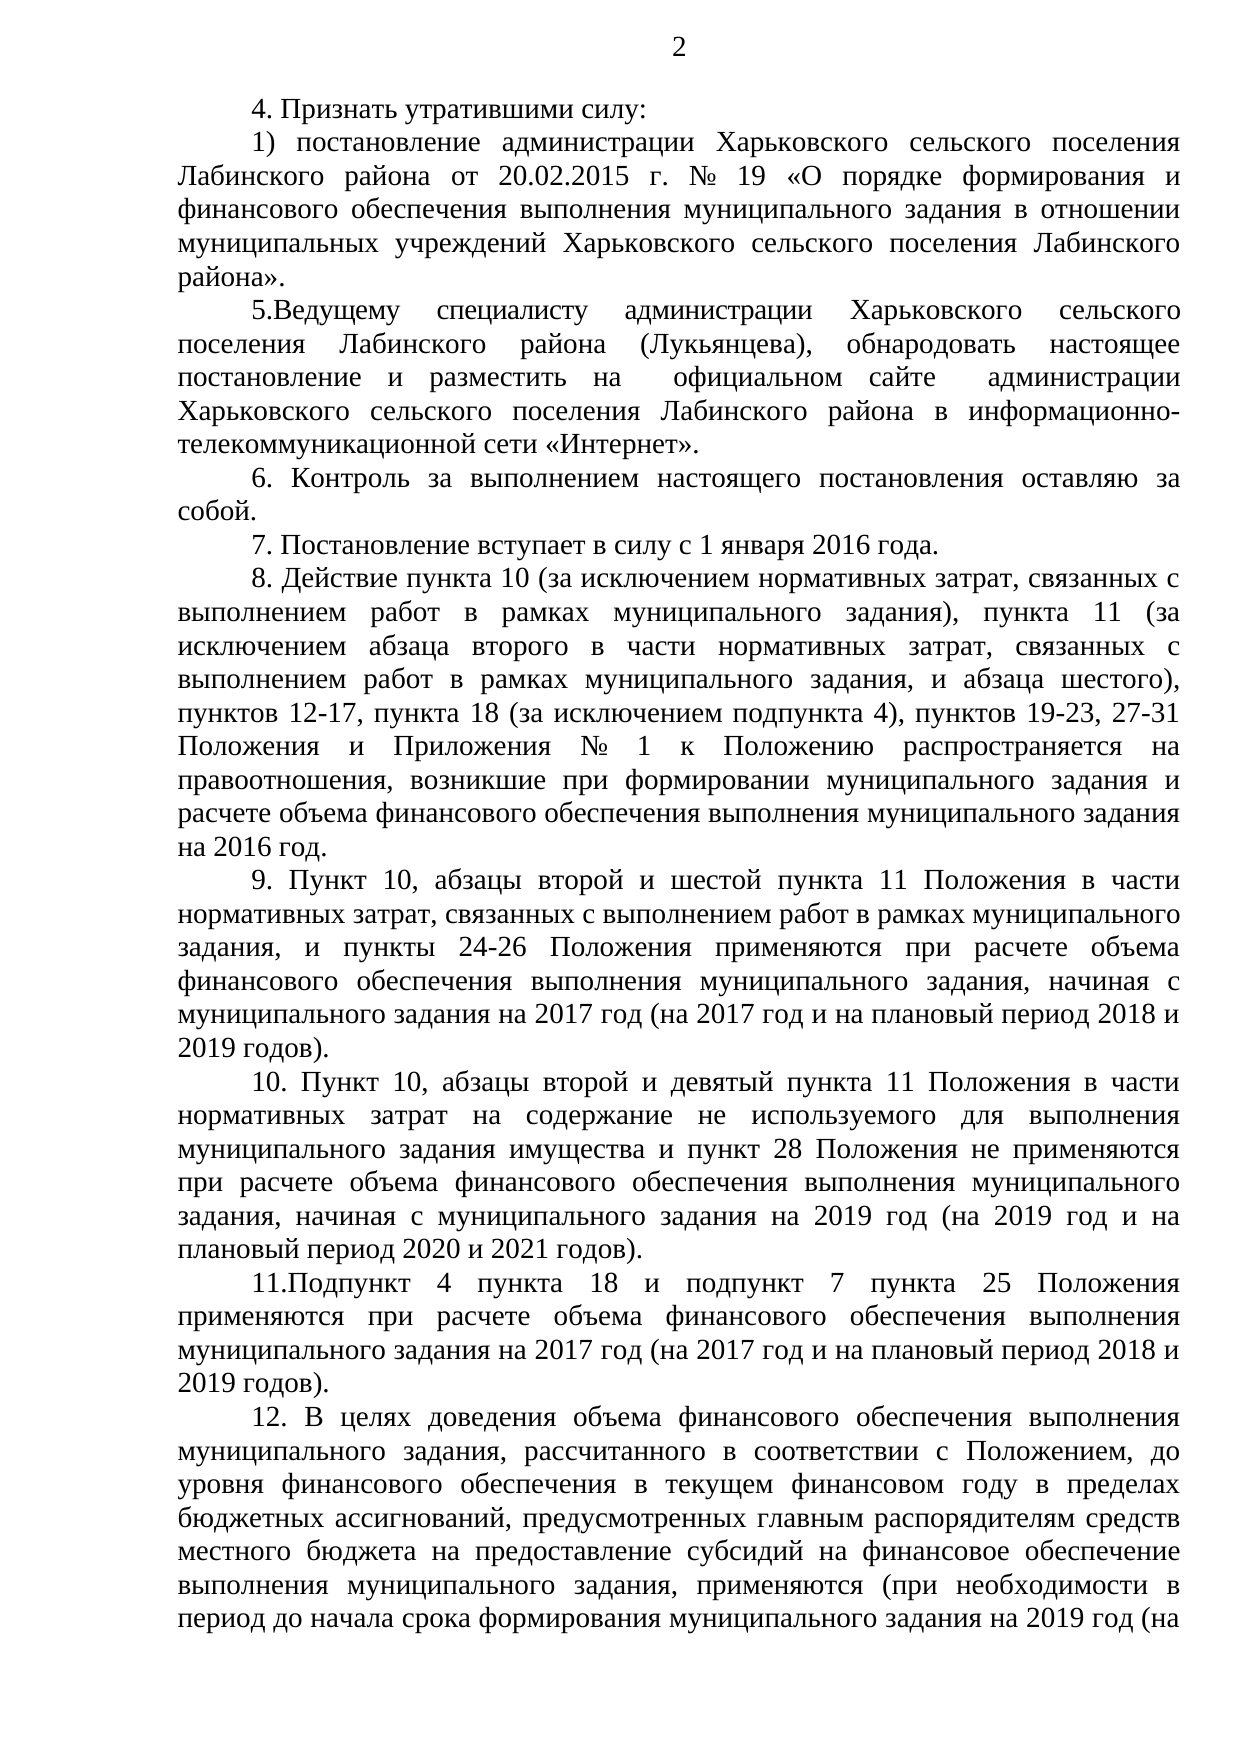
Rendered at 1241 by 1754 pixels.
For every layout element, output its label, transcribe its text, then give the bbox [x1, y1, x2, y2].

text 8. Действие пункта 10 (за исключением нормативных затрат, связанных с выполнением работ в рамках муниципального задания), пункта 11 (за исключением абзаца второго в части нормативных затрат, связанных с выполнением работ в рамках муниципального задания, и абзаца шестого), пунктов 12-17, пункта 18 (за исключением подпункта 4), пунктов 19-23, 27-31 Положения и Приложения № 1 к Положению распространяется на правоотношения, возникшие при формировании муниципального задания и расчете объема финансового обеспечения выполнения муниципального задания на 2016 год. [177, 561, 1181, 862]
text 6. Контроль за выполнением настоящего постановления оставляю за собой. [177, 460, 1181, 527]
text 7. Постановление вступает в силу с 1 января 2016 года. [177, 527, 1181, 561]
text 1) постановление администрации Харьковского сельского поселения Лабинского района от 20.02.2015 г. № 19 «О порядке формирования и финансового обеспечения выполнения муниципального задания в отношении муниципальных учреждений Харьковского сельского поселения Лабинского района». [177, 124, 1181, 292]
text 9. Пункт 10, абзацы второй и шестой пункта 11 Положения в части нормативных затрат, связанных с выполнением работ в рамках муниципального задания, и пункты 24-26 Положения применяются при расчете объема финансового обеспечения выполнения муниципального задания, начиная с муниципального задания на 2017 год (на 2017 год и на плановый период 2018 и 2019 годов). [177, 862, 1181, 1064]
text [177, 1399, 1181, 1634]
text 11.Подпункт 4 пункта 18 и подпункт 7 пункта 25 Положения применяются при расчете объема финансового обеспечения выполнения муниципального задания на 2017 год (на 2017 год и на плановый период 2018 и 2019 годов). [177, 1265, 1181, 1399]
text 4. Признать утратившими силу: [177, 91, 1181, 124]
text 5.Ведущему специалисту администрации Харьковского сельского поселения Лабинского района (Лукьянцева), обнародовать настоящее постановление и разместить на официальном сайте администрации Харьковского сельского поселения Лабинского района в информационно-телекоммуникационной сети «Интернет». [177, 292, 1181, 460]
text 10. Пункт 10, абзацы второй и девятый пункта 11 Положения в части нормативных затрат на содержание не используемого для выполнения муниципального задания имущества и пункт 28 Положения не применяются при расчете объема финансового обеспечения выполнения муниципального задания, начиная с муниципального задания на 2019 год (на 2019 год и на плановый период 2020 и 2021 годов). [177, 1064, 1181, 1265]
